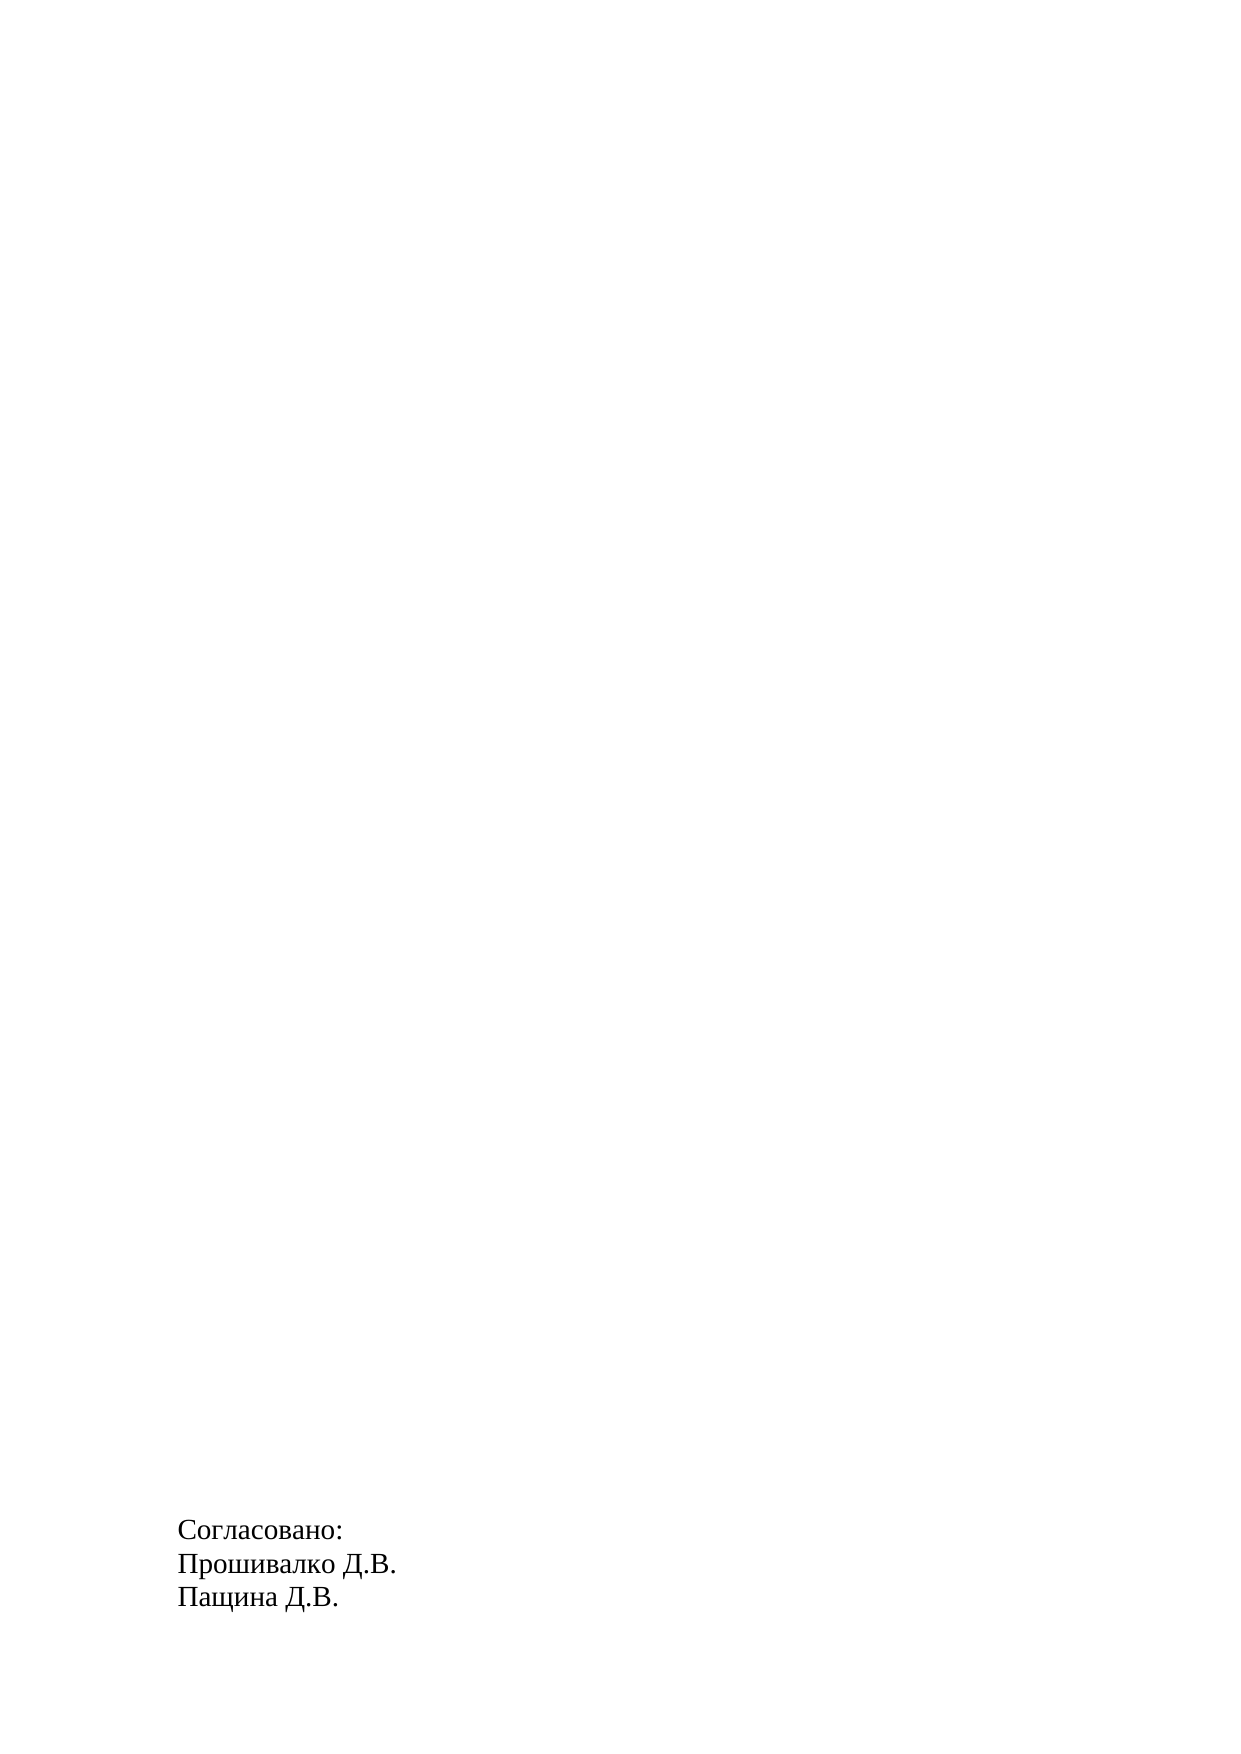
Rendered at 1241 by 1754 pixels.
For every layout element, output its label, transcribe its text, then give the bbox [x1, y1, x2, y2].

text Прошивалко Д.В. [177, 1546, 1152, 1579]
text Пащина Д.В. [177, 1579, 1152, 1613]
text Согласовано: [177, 1512, 1152, 1546]
